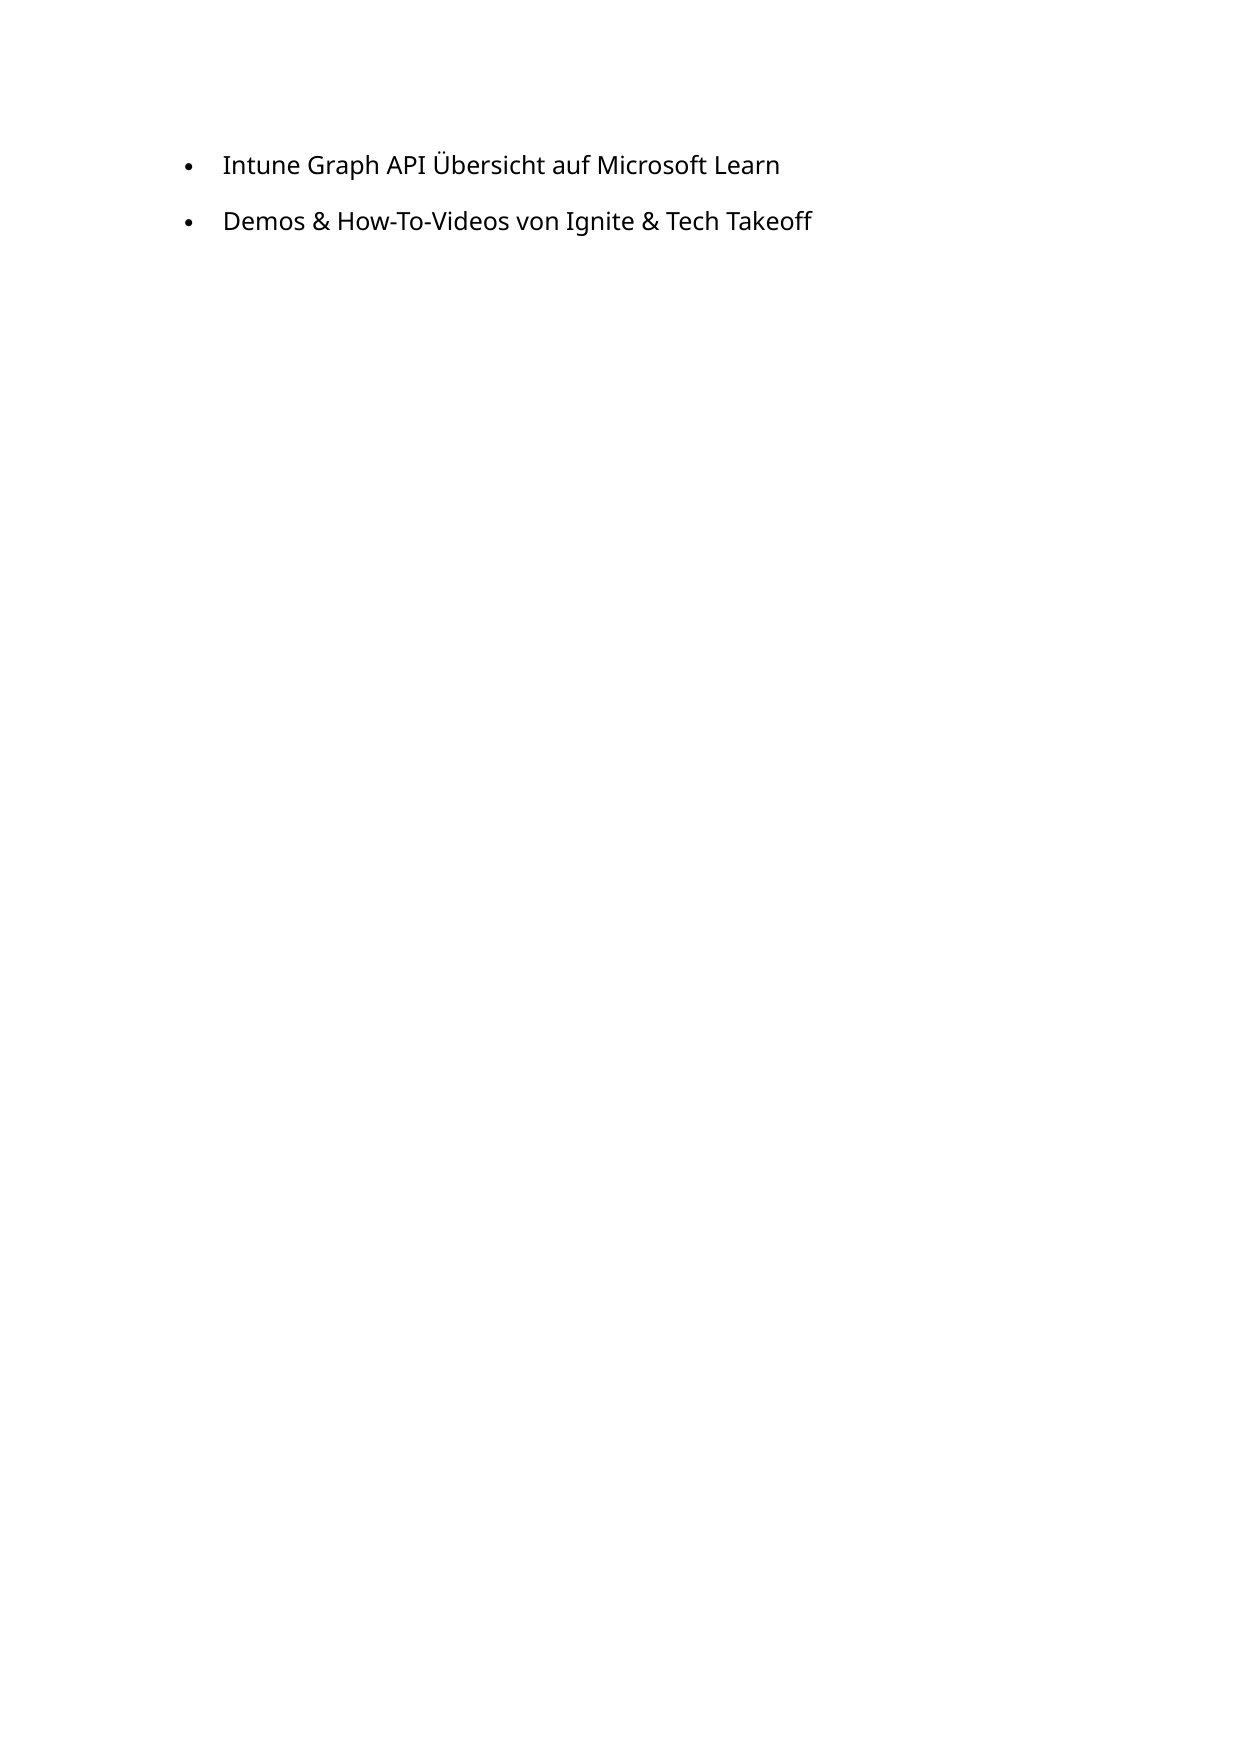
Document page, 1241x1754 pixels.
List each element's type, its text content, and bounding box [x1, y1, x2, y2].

list Demos & How-To-Videos von Ignite & Tech Takeoff [185, 203, 1093, 237]
list Intune Graph API Übersicht auf Microsoft Learn [185, 148, 1093, 182]
